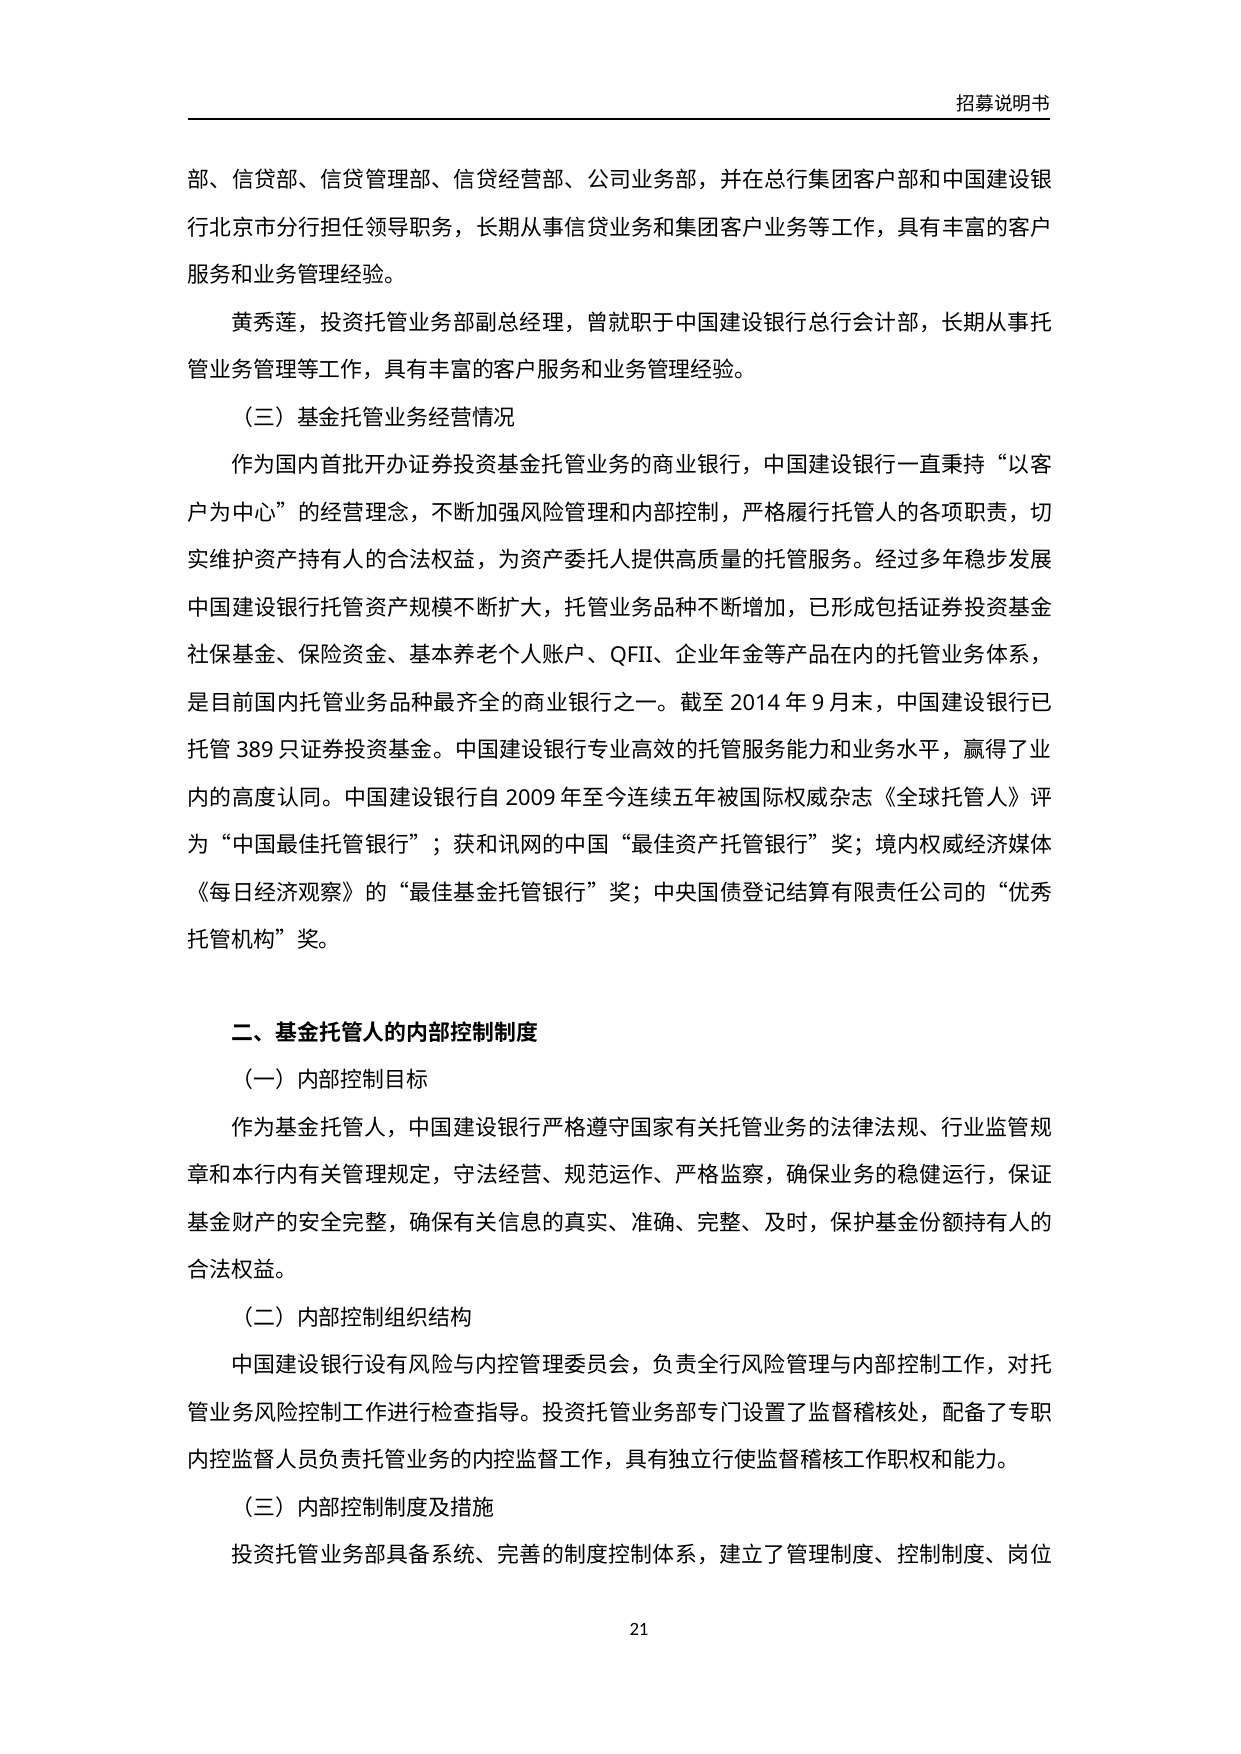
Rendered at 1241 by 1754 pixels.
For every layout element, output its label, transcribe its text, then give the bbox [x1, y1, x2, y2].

text （三）基金托管业务经营情况 [187, 399, 1053, 431]
text （一）内部控制目标 [187, 1062, 1053, 1094]
text （三）内部控制制度及措施 [187, 1489, 1053, 1521]
text 作为国内首批开办证券投资基金托管业务的商业银行，中国建设银行一直秉持“以客户为中心”的经营理念，不断加强风险管理和内部控制，严格履行托管人的各项职责，切实维护资产持有人的合法权益，为资产委托人提供高质量的托管服务。经过多年稳步发展，中国建设银行托管资产规模不断扩大，托管业务品种不断增加，已形成包括证券投资基金、社保基金、保险资金、基本养老个人账户、QFII、企业年金等产品在内的托管业务体系，是目前国内托管业务品种最齐全的商业银行之一。截至2014年9月末，中国建设银行已托管389只证券投资基金。中国建设银行专业高效的托管服务能力和业务水平，赢得了业内的高度认同。中国建设银行自2009年至今连续五年被国际权威杂志《全球托管人》评为“中国最佳托管银行”；获和讯网的中国“最佳资产托管银行”奖；境内权威经济媒体《每日经济观察》的“最佳基金托管银行”奖；中央国债登记结算有限责任公司的“优秀托管机构”奖。 [187, 447, 1053, 954]
text 二、基金托管人的内部控制制度 [187, 1014, 1053, 1046]
text 作为基金托管人，中国建设银行严格遵守国家有关托管业务的法律法规、行业监管规章和本行内有关管理规定，守法经营、规范运作、严格监察，确保业务的稳健运行，保证基金财产的安全完整，确保有关信息的真实、准确、完整、及时，保护基金份额持有人的合法权益。 [187, 1109, 1053, 1284]
text 黄秀莲，投资托管业务部副总经理，曾就职于中国建设银行总行会计部，长期从事托管业务管理等工作，具有丰富的客户服务和业务管理经验。 [187, 304, 1053, 384]
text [187, 1537, 1053, 1569]
text 中国建设银行设有风险与内控管理委员会，负责全行风险管理与内部控制工作，对托管业务风险控制工作进行检查指导。投资托管业务部专门设置了监督稽核处，配备了专职内控监督人员负责托管业务的内控监督工作，具有独立行使监督稽核工作职权和能力。 [187, 1347, 1053, 1474]
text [187, 162, 1053, 289]
text （二）内部控制组织结构 [187, 1299, 1053, 1331]
